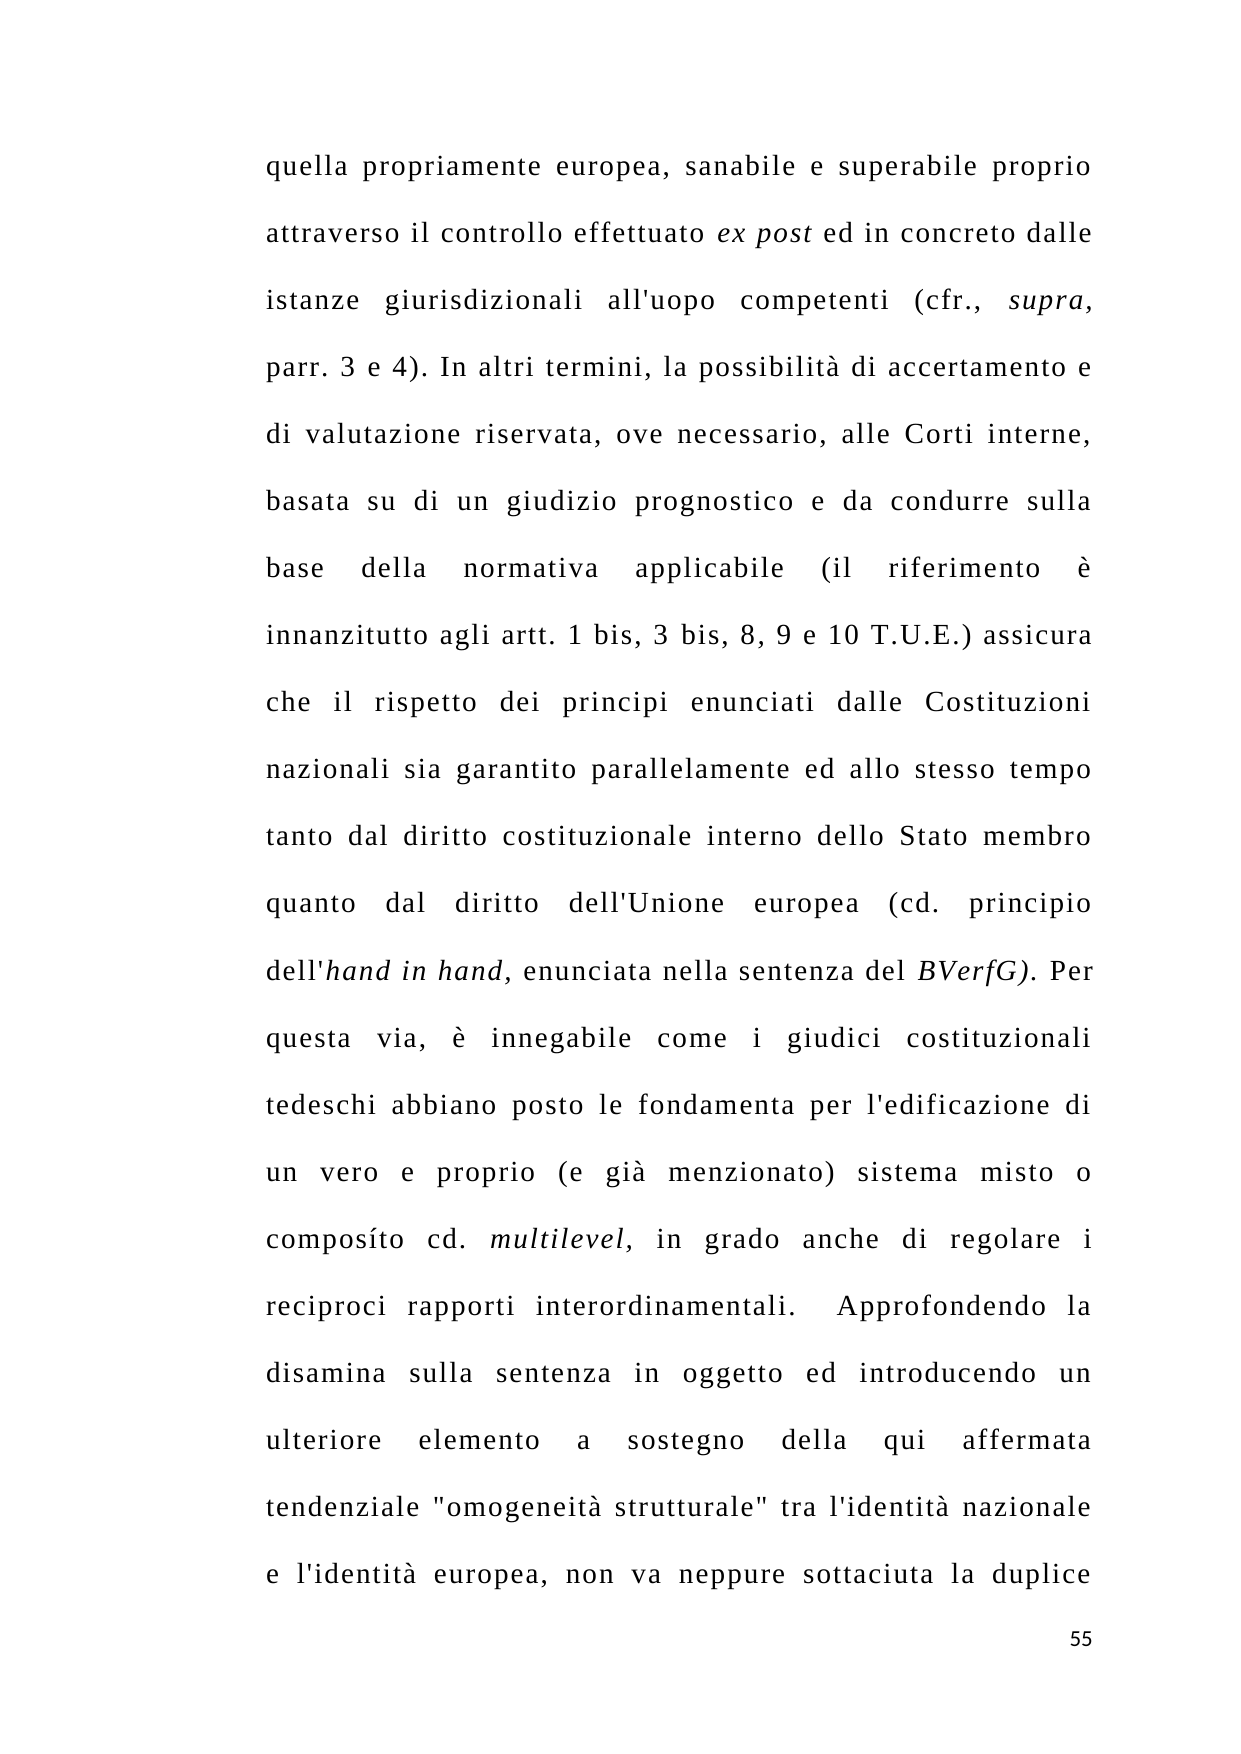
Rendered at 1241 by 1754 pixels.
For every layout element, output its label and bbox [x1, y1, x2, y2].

text [266, 148, 1092, 1590]
